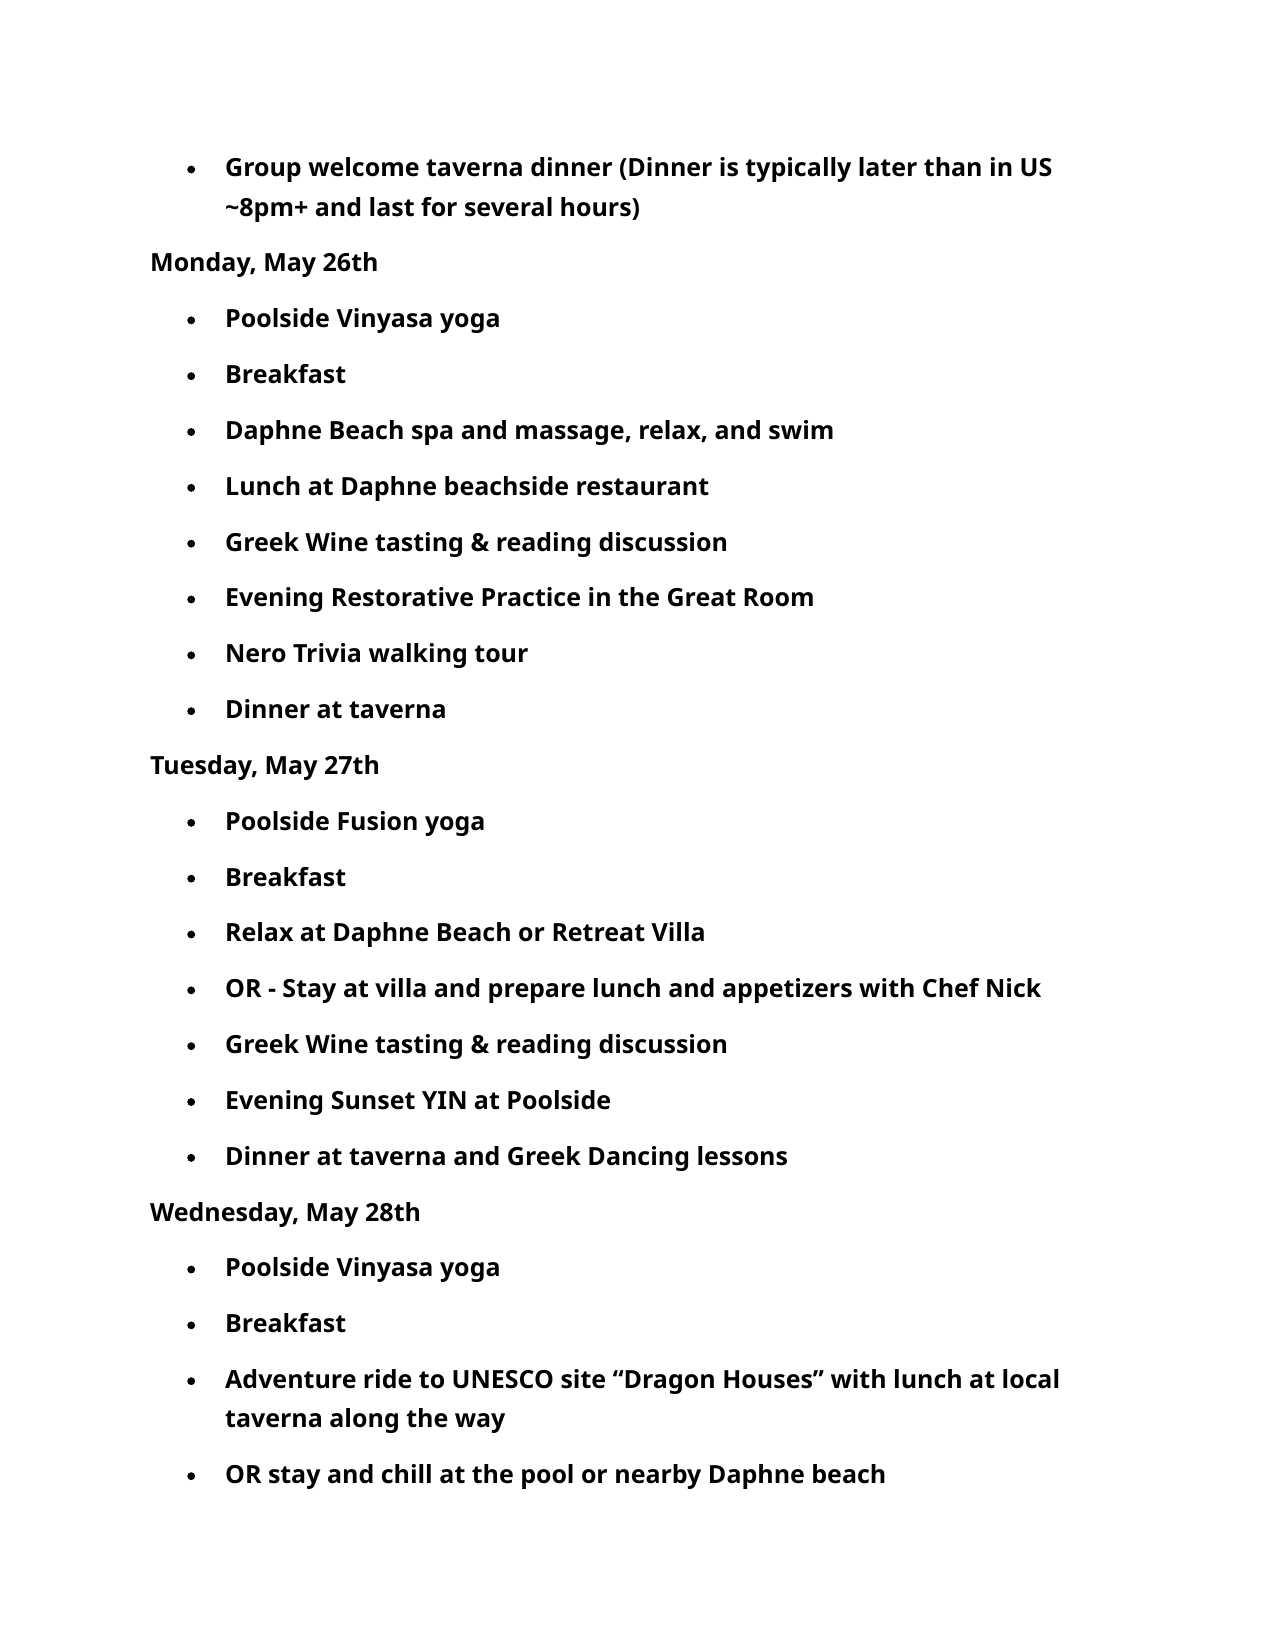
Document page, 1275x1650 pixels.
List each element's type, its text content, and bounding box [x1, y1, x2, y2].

list Breakfast [187, 1306, 1125, 1340]
list Greek Wine tasting & reading discussion [187, 1027, 1125, 1061]
list Evening Restorative Practice in the Great Room [187, 580, 1125, 614]
list Lunch at Daphne beachside restaurant [187, 468, 1125, 502]
list Poolside Fusion yoga [187, 803, 1125, 837]
list Relax at Daphne Beach or Retreat Villa [187, 915, 1125, 949]
list Poolside Vinyasa yoga [187, 1250, 1125, 1284]
list Greek Wine tasting & reading discussion [187, 524, 1125, 558]
list Breakfast [187, 859, 1125, 893]
list Poolside Vinyasa yoga [187, 301, 1125, 335]
text Monday, May 26th [150, 245, 1125, 279]
list OR - Stay at villa and prepare lunch and appetizers with Chef Nick [187, 971, 1125, 1005]
text Wednesday, May 28th [150, 1194, 1125, 1228]
list Group welcome taverna dinner (Dinner is typically later than in US ~8pm+ and last for several hours) [187, 150, 1125, 223]
list OR stay and chill at the pool or nearby Daphne beach [187, 1457, 1125, 1491]
list Nero Trivia walking tour [187, 636, 1125, 670]
list Evening Sunset YIN at Poolside [187, 1082, 1125, 1117]
list Adventure ride to UNESCO site “Dragon Houses” with lunch at local taverna along the way [187, 1362, 1125, 1435]
list Dinner at taverna [187, 692, 1125, 726]
list Breakfast [187, 357, 1125, 391]
list Dinner at taverna and Greek Dancing lessons [187, 1138, 1125, 1172]
text Tuesday, May 27th [150, 747, 1125, 782]
list Daphne Beach spa and massage, relax, and swim [187, 412, 1125, 447]
